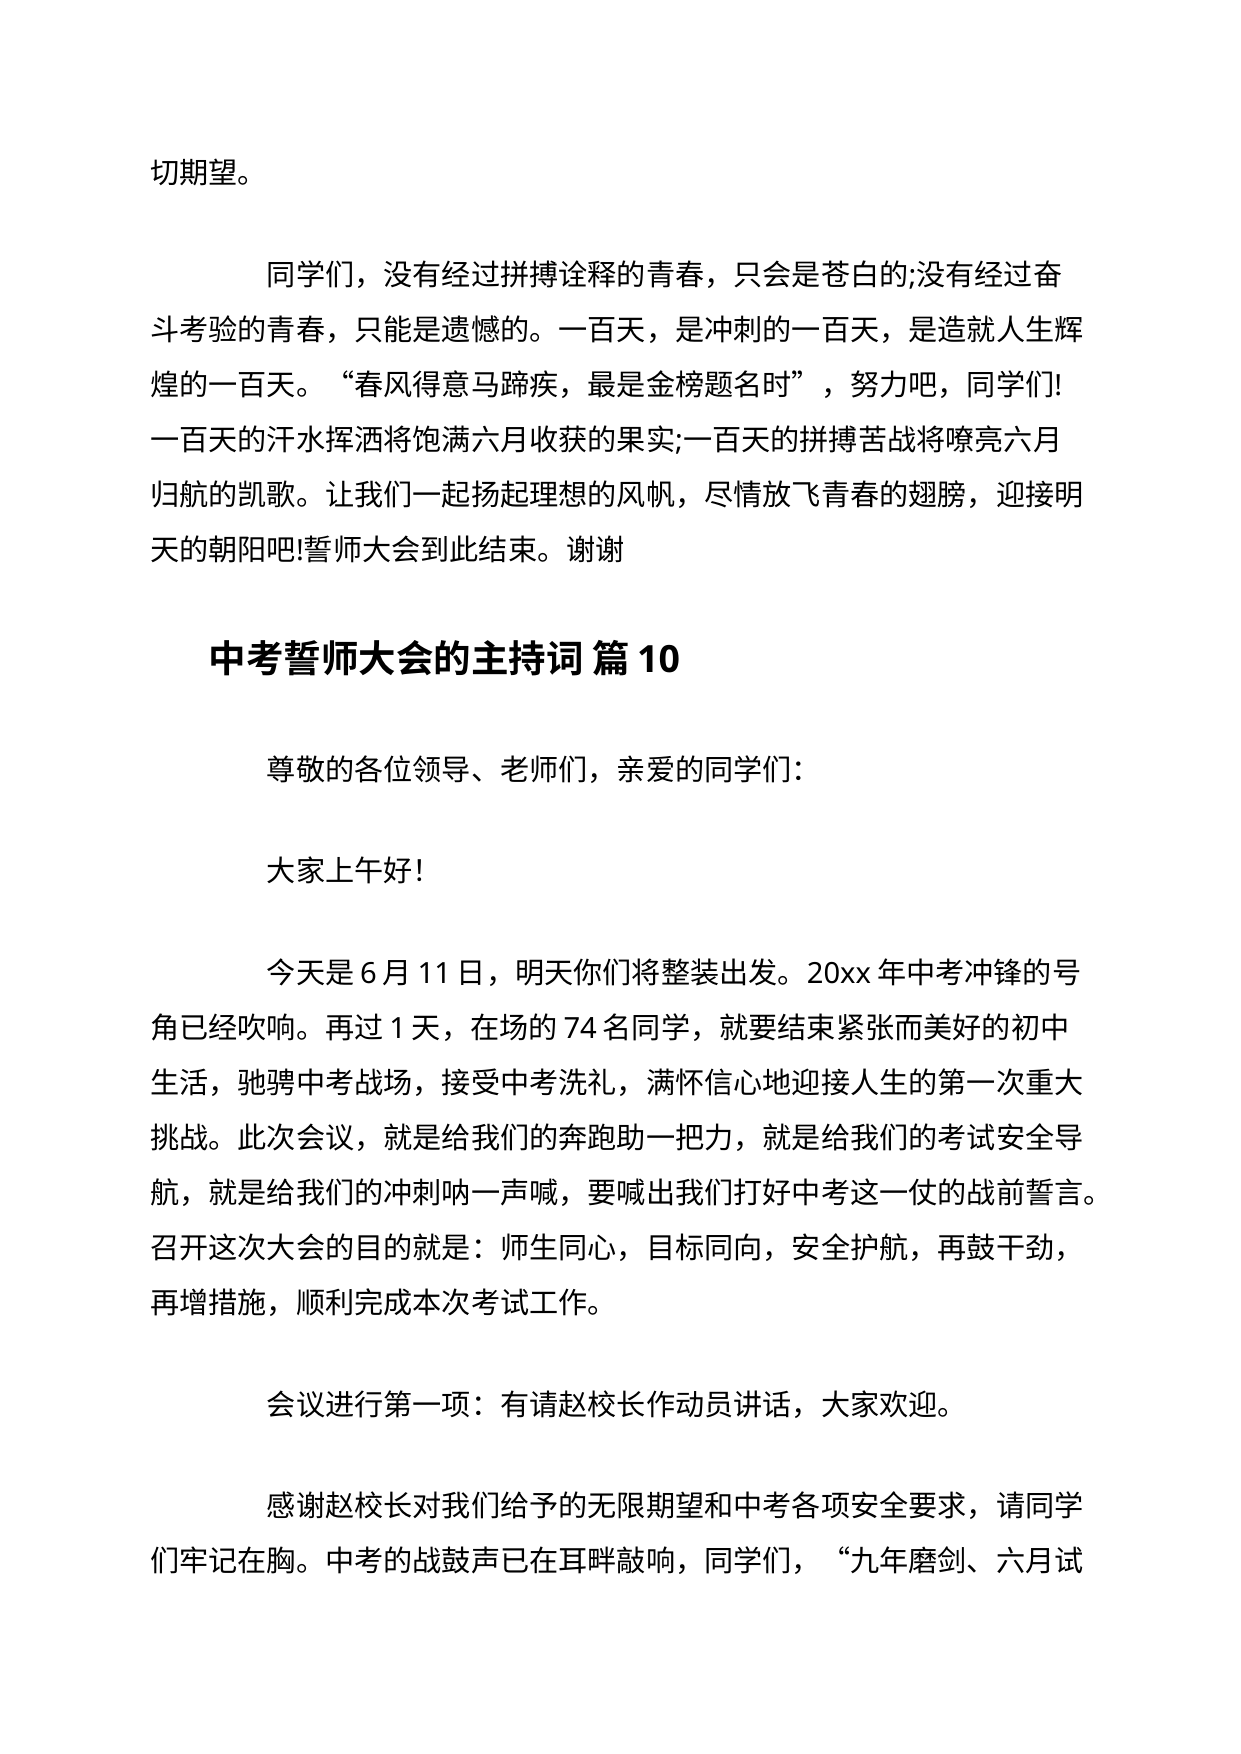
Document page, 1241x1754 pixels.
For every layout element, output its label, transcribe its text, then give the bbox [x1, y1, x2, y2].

text 尊敬的各位领导、老师们，亲爱的同学们： [150, 746, 1090, 788]
text 中考誓师大会的主持词 篇10 [150, 628, 1090, 683]
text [150, 150, 1090, 192]
text 大家上午好！ [150, 848, 1090, 890]
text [150, 1483, 1090, 1580]
text 会议进行第一项：有请赵校长作动员讲话，大家欢迎。 [150, 1381, 1090, 1423]
text 同学们，没有经过拼搏诠释的青春，只会是苍白的;没有经过奋斗考验的青春，只能是遗憾的。一百天，是冲刺的一百天，是造就人生辉煌的一百天。“春风得意马蹄疾，最是金榜题名时”，努力吧，同学们!一百天的汗水挥洒将饱满六月收获的果实;一百天的拼搏苦战将嘹亮六月归航的凯歌。让我们一起扬起理想的风帆，尽情放飞青春的翅膀，迎接明天的朝阳吧!誓师大会到此结束。谢谢 [150, 252, 1090, 569]
text 今天是6月11日，明天你们将整装出发。20xx年中考冲锋的号角已经吹响。再过1天，在场的74名同学，就要结束紧张而美好的初中生活，驰骋中考战场，接受中考洗礼，满怀信心地迎接人生的第一次重大挑战。此次会议，就是给我们的奔跑助一把力，就是给我们的考试安全导航，就是给我们的冲刺呐一声喊，要喊出我们打好中考这一仗的战前誓言。召开这次大会的目的就是：师生同心，目标同向，安全护航，再鼓干劲，再增措施，顺利完成本次考试工作。 [150, 950, 1090, 1322]
